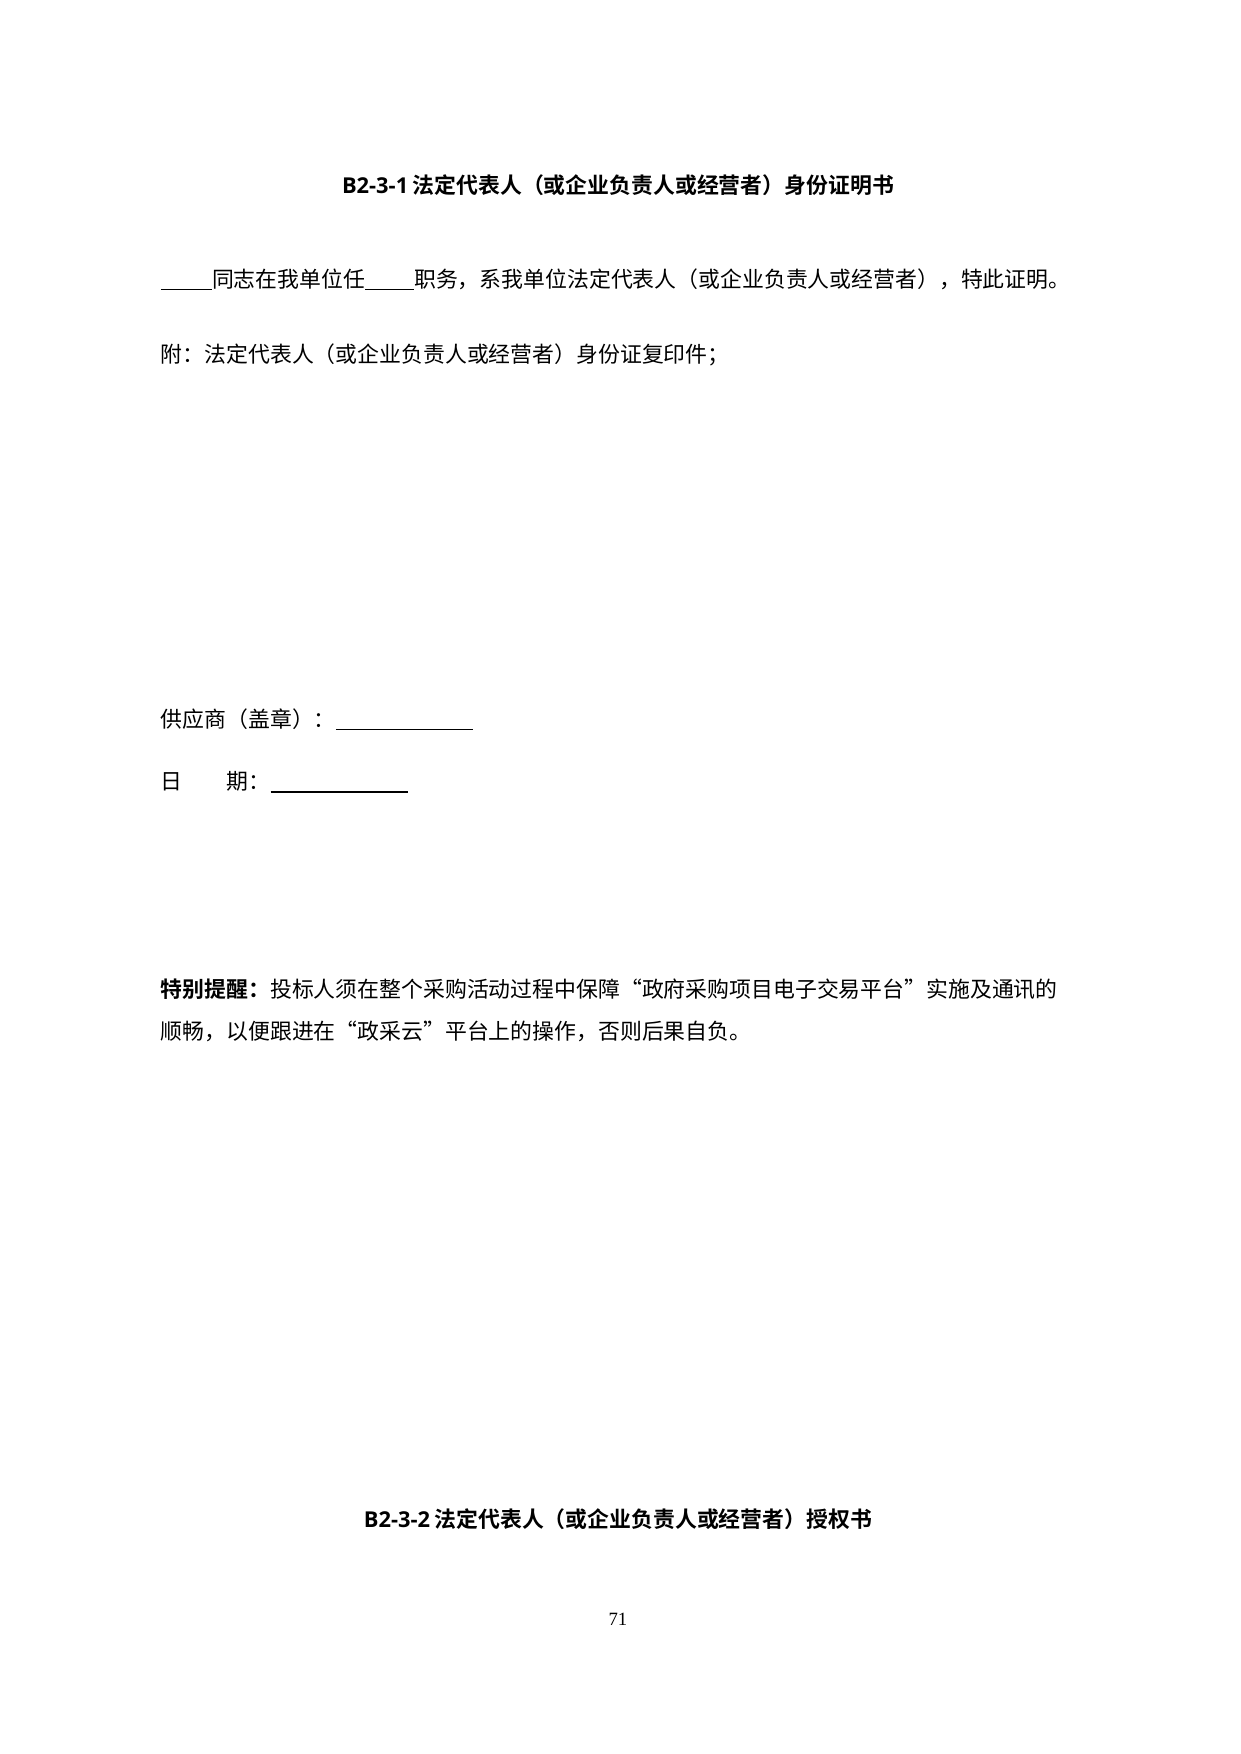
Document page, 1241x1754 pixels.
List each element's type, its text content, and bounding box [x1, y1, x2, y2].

text 同志在我单位任 职务，系我单位法定代表人（或企业负责人或经营者），特此证明。 [161, 227, 1075, 302]
text 供应商（盖章）： [161, 677, 1075, 739]
text 附：法定代表人（或企业负责人或经营者）身份证复印件； [161, 302, 1075, 377]
text B2-3-1法定代表人（或企业负责人或经营者）身份证明书 [161, 160, 1075, 202]
text B2-3-2法定代表人（或企业负责人或经营者）授权书 [161, 1494, 1075, 1536]
text 特别提醒：投标人须在整个采购活动过程中保障“政府采购项目电子交易平台”实施及通讯的顺畅，以便跟进在“政采云”平台上的操作，否则后果自负。 [161, 964, 1075, 1047]
text 日 期： [161, 739, 1075, 802]
